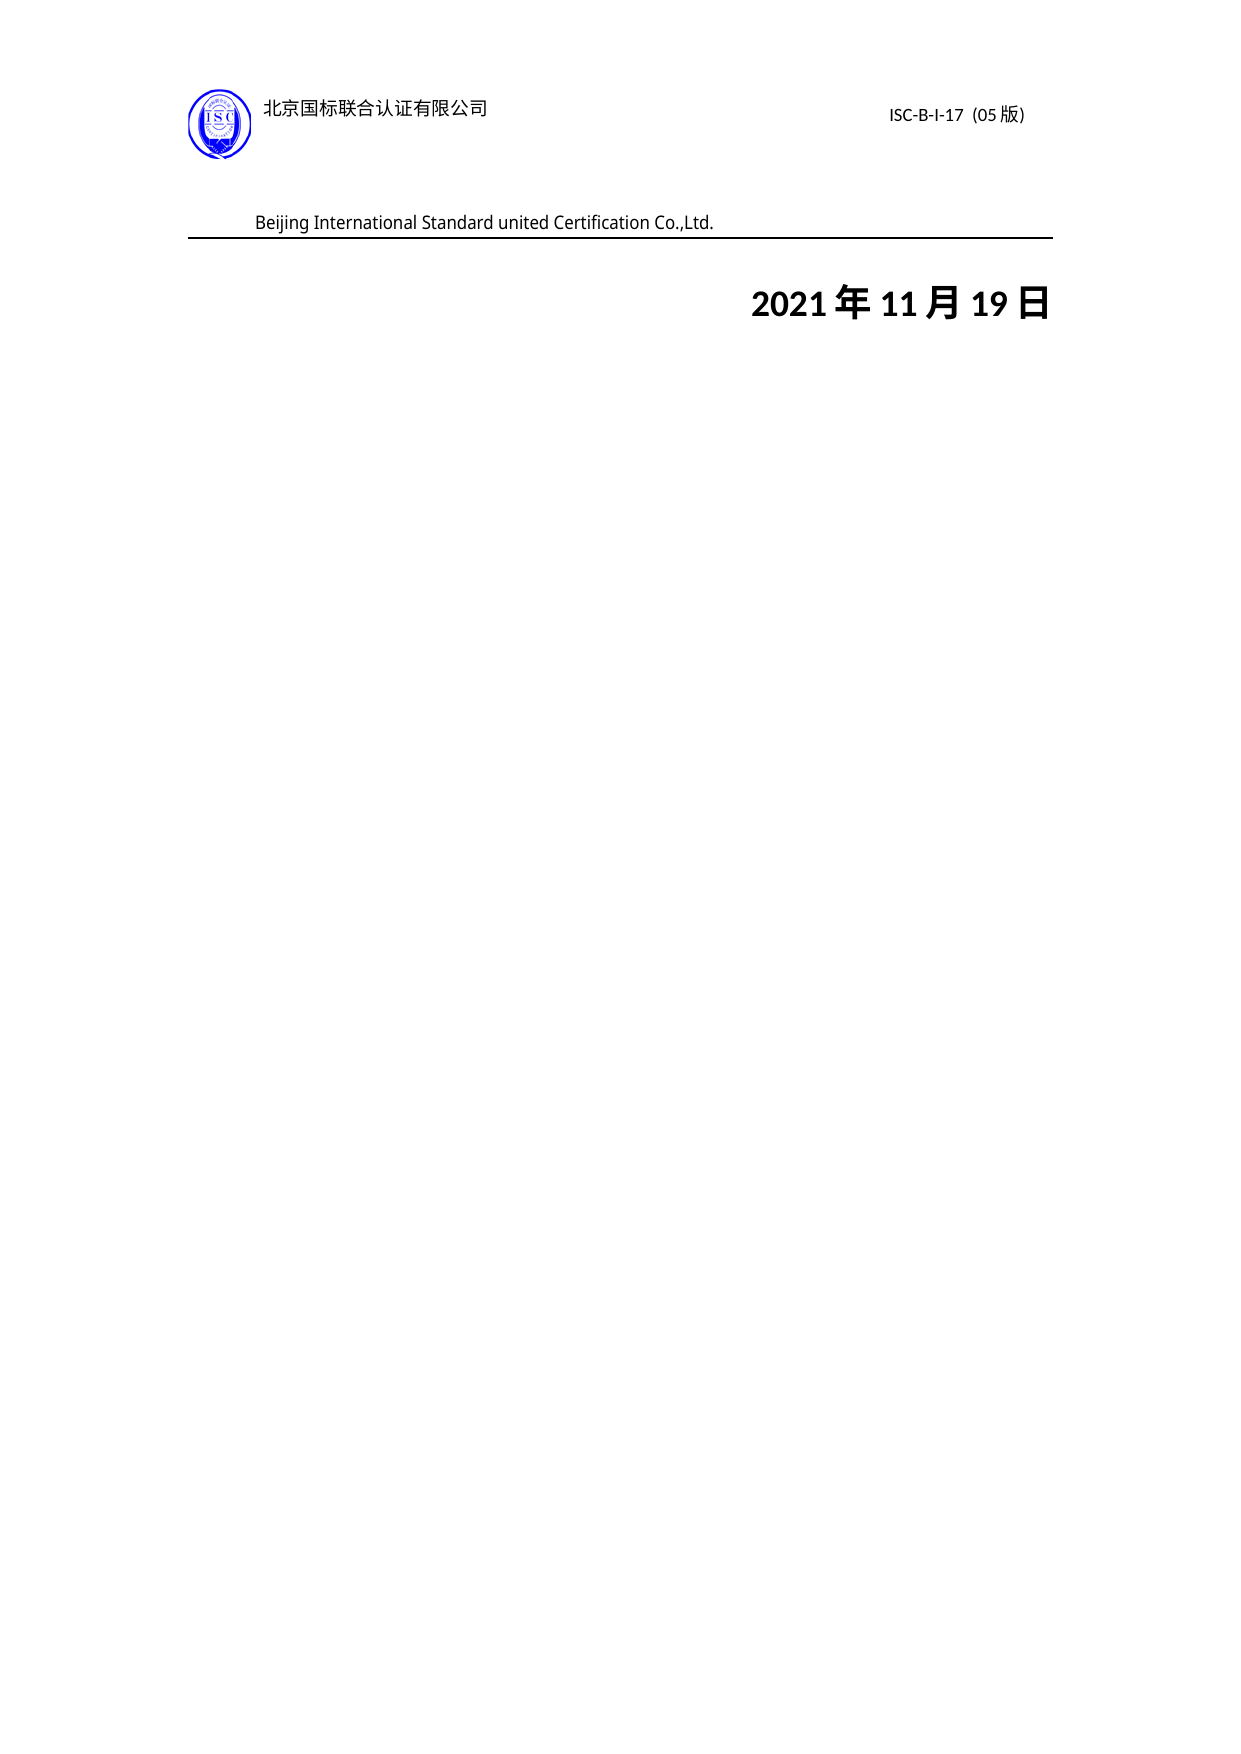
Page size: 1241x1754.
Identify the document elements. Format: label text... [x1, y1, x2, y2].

text 2021年11月19日 [187, 267, 1053, 332]
picture [187, 89, 251, 158]
